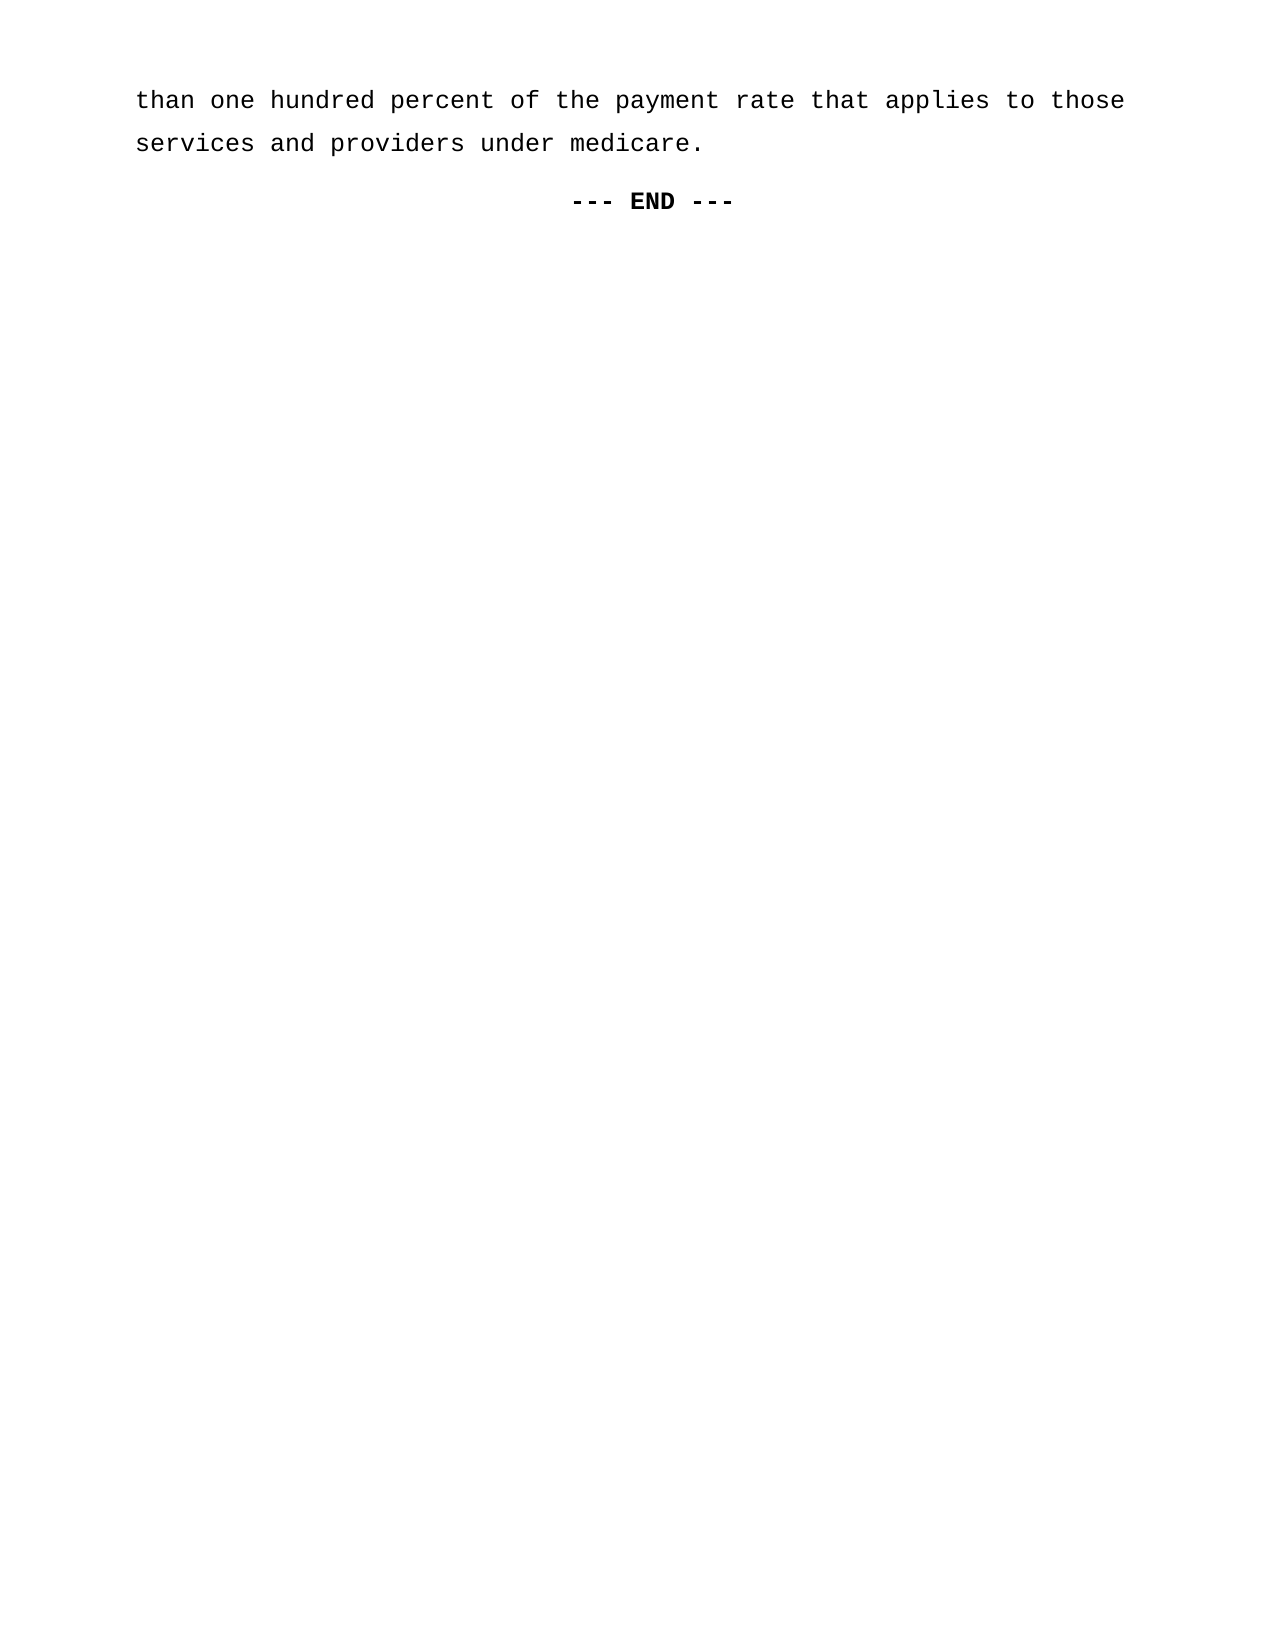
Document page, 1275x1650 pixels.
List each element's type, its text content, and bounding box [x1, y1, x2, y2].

text --- END --- [135, 188, 1170, 217]
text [135, 75, 1170, 160]
